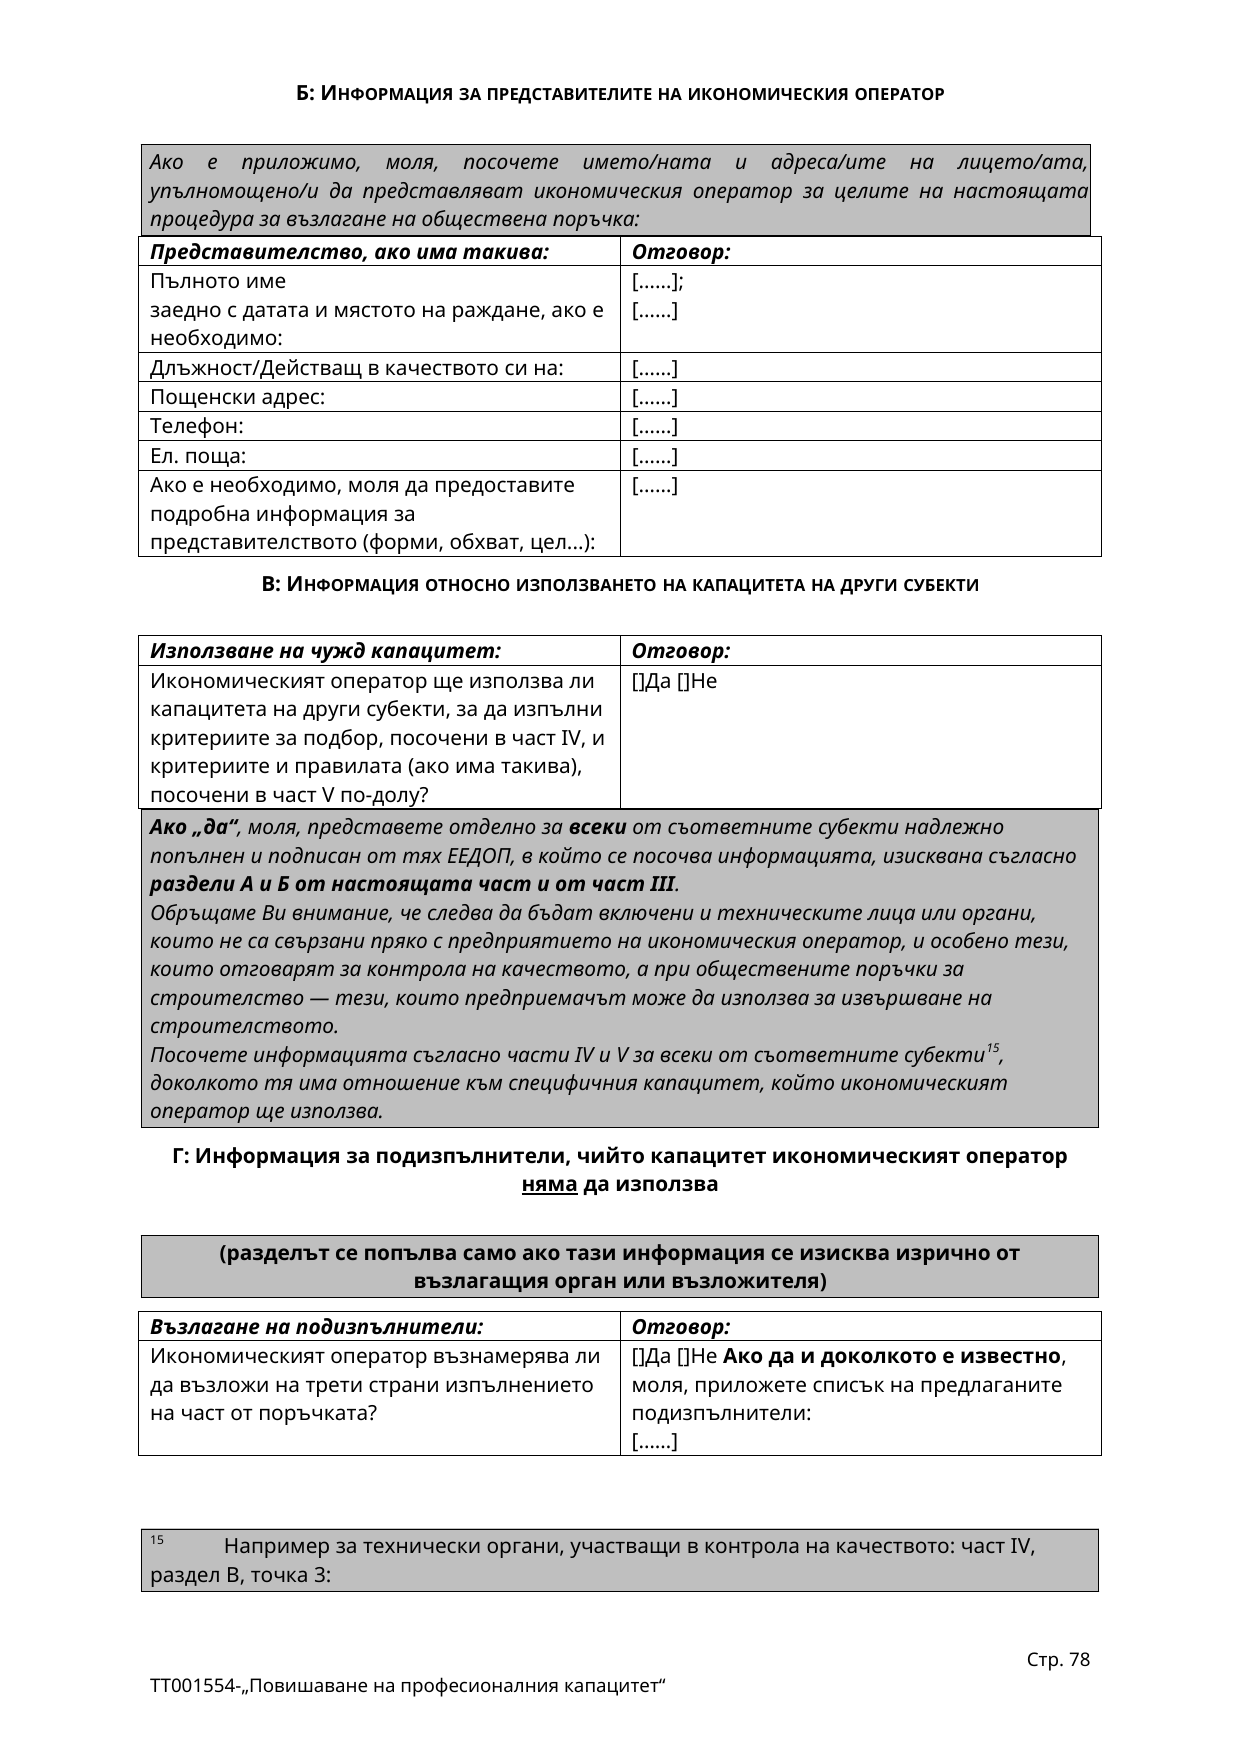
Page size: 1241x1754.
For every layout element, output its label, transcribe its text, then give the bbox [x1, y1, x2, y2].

table_header Отговор: [621, 237, 1101, 265]
table_cell Икономическият оператор възнамерява ли да възложи на трети страни изпълнението на част от поръчката? [139, 1341, 620, 1455]
table_cell [……] [621, 382, 1101, 411]
table_cell Ако е необходимо, моля да предоставите подробна информация за представителството (форми, обхват, цел...): [139, 471, 620, 556]
table_cell Ел. поща: [139, 441, 620, 469]
title В: Информация относно използването на капацитета на други субекти [150, 569, 1090, 598]
table_header Използване на чужд капацитет: [139, 636, 620, 665]
table_cell []Да []Не [621, 666, 1101, 808]
table_header Възлагане на подизпълнители: [139, 1312, 620, 1340]
text Ако „да“, моля, представете отделно за всеки от съответните субекти надлежно попълнен и подписан от тях ЕЕДОП, в който се посочва информацията, изисквана съгласно раздели А и Б от настоящата част и от част III. Обръщаме Ви внимание, че следва да бъдат включени и техническите лица или органи, които не са свързани пряко с предприятието на икономическия оператор, и особено тези, които отговарят за контрола на качеството, а при обществените поръчки за строителство — тези, които предприемачът може да използва за извършване на строителството. Посочете информацията съгласно части IV и V за всеки от съответните субекти, доколкото тя има отношение към специфичния капацитет, който икономическият оператор ще използва. [142, 810, 1098, 1127]
text Ако е приложимо, моля, посочете името/ната и адреса/ите на лицето/ата, упълномощено/и да представляват икономическия оператор за целите на настоящата процедура за възлагане на обществена поръчка: [142, 145, 1090, 235]
table_header Отговор: [621, 1312, 1101, 1340]
table_cell Телефон: [139, 412, 620, 440]
table_cell [……] [621, 441, 1101, 469]
table_cell Длъжност/Действащ в качеството си на: [139, 353, 620, 381]
table_cell Икономическият оператор ще използва ли капацитета на други субекти, за да изпълни критериите за подбор, посочени в част IV, и критериите и правилата (ако има такива), посочени в част V по-долу? [139, 666, 620, 808]
title Б: Информация за представителите на икономическия оператор [150, 78, 1090, 107]
table_cell [……] [621, 471, 1101, 556]
title Г: Информация за подизпълнители, чийто капацитет икономическият оператор няма да използва [150, 1141, 1090, 1198]
table_header Представителство, ако има такива: [139, 237, 620, 265]
table_cell [……] [621, 353, 1101, 381]
table_cell Пощенски адрес: [139, 382, 620, 411]
table_cell []Да []Не Ако да и доколкото е известно, моля, приложете списък на предлаганите подизпълнители: [……] [621, 1341, 1101, 1455]
title (разделът се попълва само ако тази информация се изисква изрично от възлагащия орган или възложителя) [142, 1236, 1098, 1297]
table_cell Пълното име заедно с датата и мястото на раждане, ако е необходимо: [139, 266, 620, 352]
table_header Отговор: [621, 636, 1101, 665]
table_cell [……]; [……] [621, 266, 1101, 352]
table_cell [……] [621, 412, 1101, 440]
